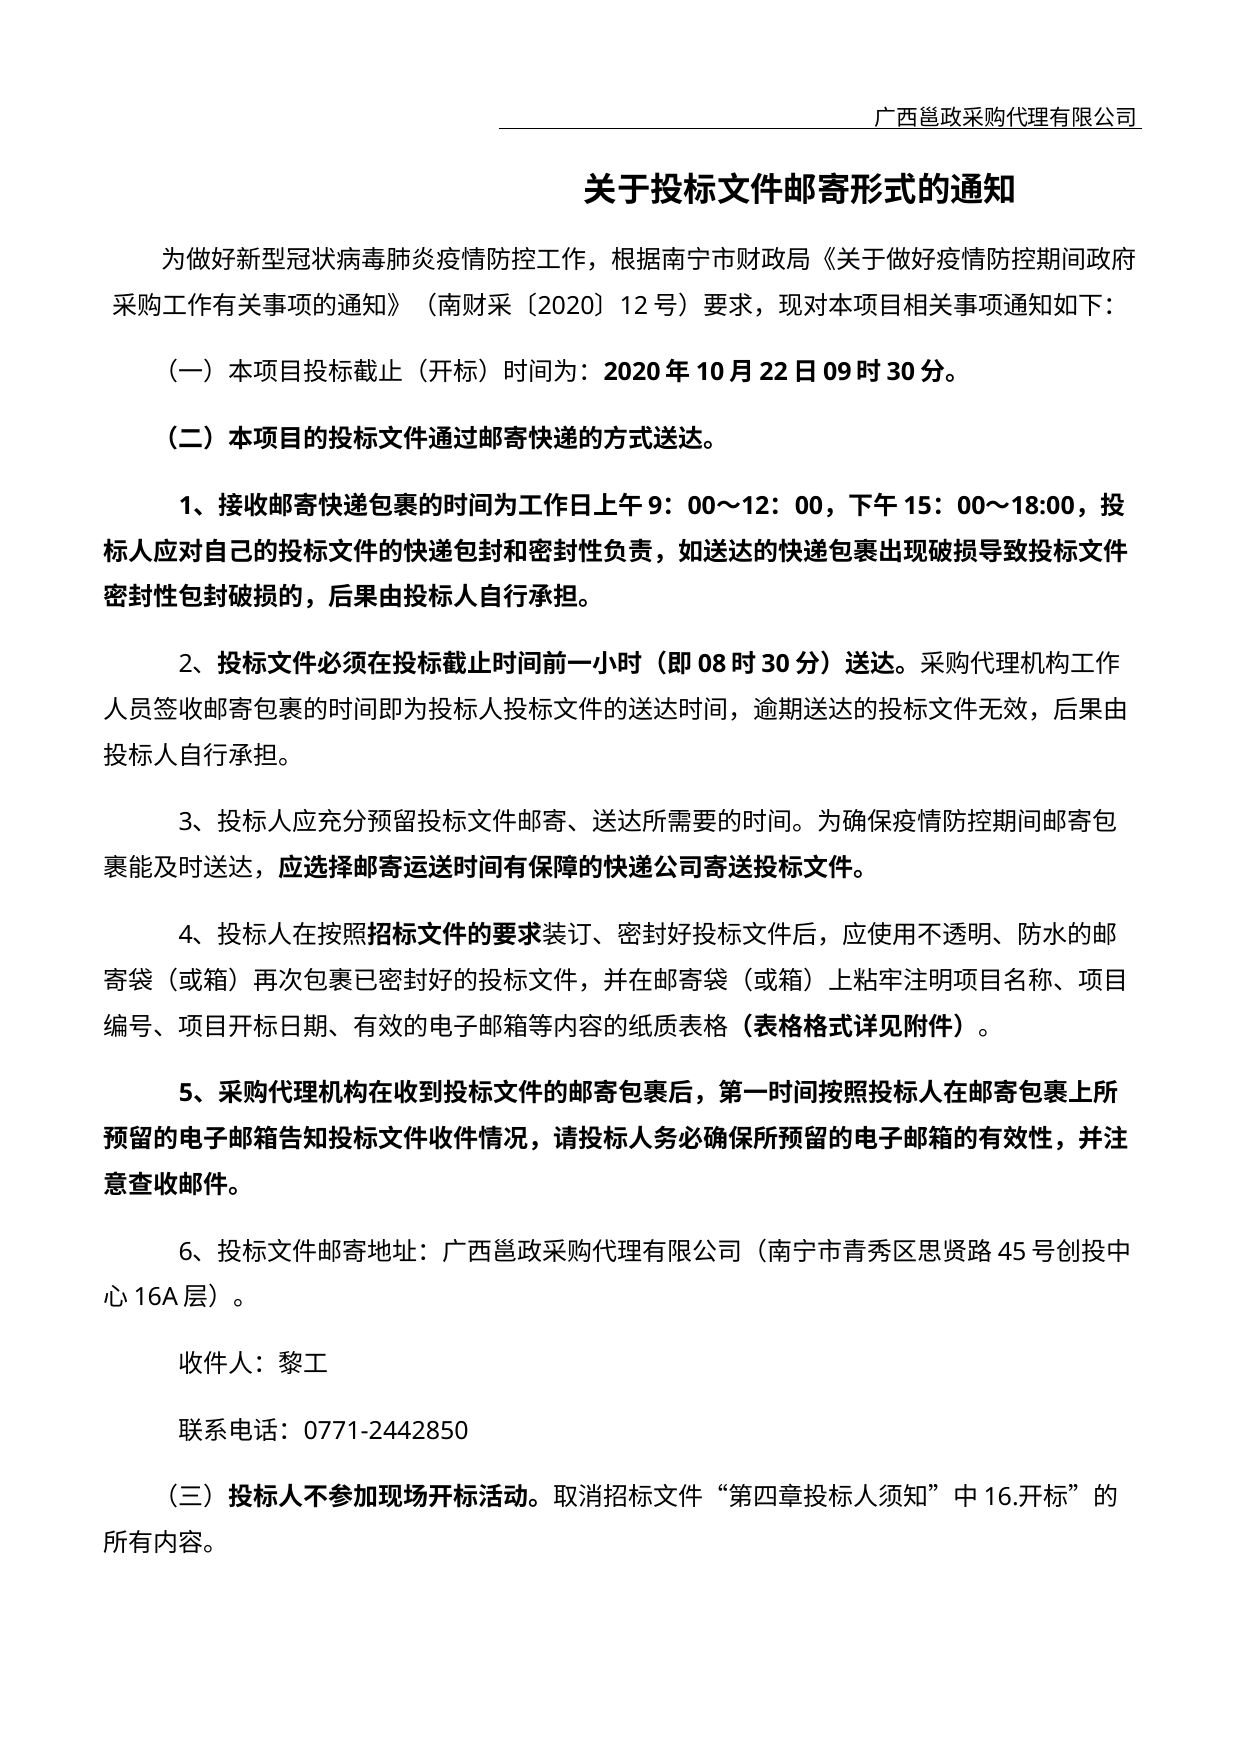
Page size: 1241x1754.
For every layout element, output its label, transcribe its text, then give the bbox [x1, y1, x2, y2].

text 1、接收邮寄快递包裹的时间为工作日上午9：00～12：00，下午15：00～18:00，投标人应对自己的投标文件的快递包封和密封性负责，如送达的快递包裹出现破损导致投标文件密封性包封破损的，后果由投标人自行承担。 [103, 477, 1137, 615]
text （二）本项目的投标文件通过邮寄快递的方式送达。 [103, 411, 1137, 457]
text 联系电话：0771-2442850 [103, 1402, 1137, 1448]
text 关于投标文件邮寄形式的通知 [397, 165, 1137, 211]
text （三）投标人不参加现场开标活动。取消招标文件“第四章投标人须知”中16.开标”的所有内容。 [103, 1469, 1137, 1561]
text 3、投标人应充分预留投标文件邮寄、送达所需要的时间。为确保疫情防控期间邮寄包裹能及时送达，应选择邮寄运送时间有保障的快递公司寄送投标文件。 [103, 794, 1137, 886]
text 收件人：黎工 [103, 1336, 1137, 1382]
text 4、投标人在按照招标文件的要求装订、密封好投标文件后，应使用不透明、防水的邮寄袋（或箱）再次包裹已密封好的投标文件，并在邮寄袋（或箱）上粘牢注明项目名称、项目编号、项目开标日期、有效的电子邮箱等内容的纸质表格（表格格式详见附件）。 [103, 907, 1137, 1044]
text 6、投标文件邮寄地址：广西邕政采购代理有限公司（南宁市青秀区思贤路45号创投中心16A层）。 [103, 1223, 1137, 1315]
text 5、采购代理机构在收到投标文件的邮寄包裹后，第一时间按照投标人在邮寄包裹上所预留的电子邮箱告知投标文件收件情况，请投标人务必确保所预留的电子邮箱的有效性，并注意查收邮件。 [103, 1065, 1137, 1202]
text （一）本项目投标截止（开标）时间为：2020年10月22日09时30分。 [103, 344, 1137, 390]
text 为做好新型冠状病毒肺炎疫情防控工作，根据南宁市财政局《关于做好疫情防控期间政府采购工作有关事项的通知》（南财采〔2020〕12号）要求，现对本项目相关事项通知如下： [103, 232, 1137, 323]
text 2、投标文件必须在投标截止时间前一小时（即08时30分）送达。采购代理机构工作人员签收邮寄包裹的时间即为投标人投标文件的送达时间，逾期送达的投标文件无效，后果由投标人自行承担。 [103, 636, 1137, 773]
